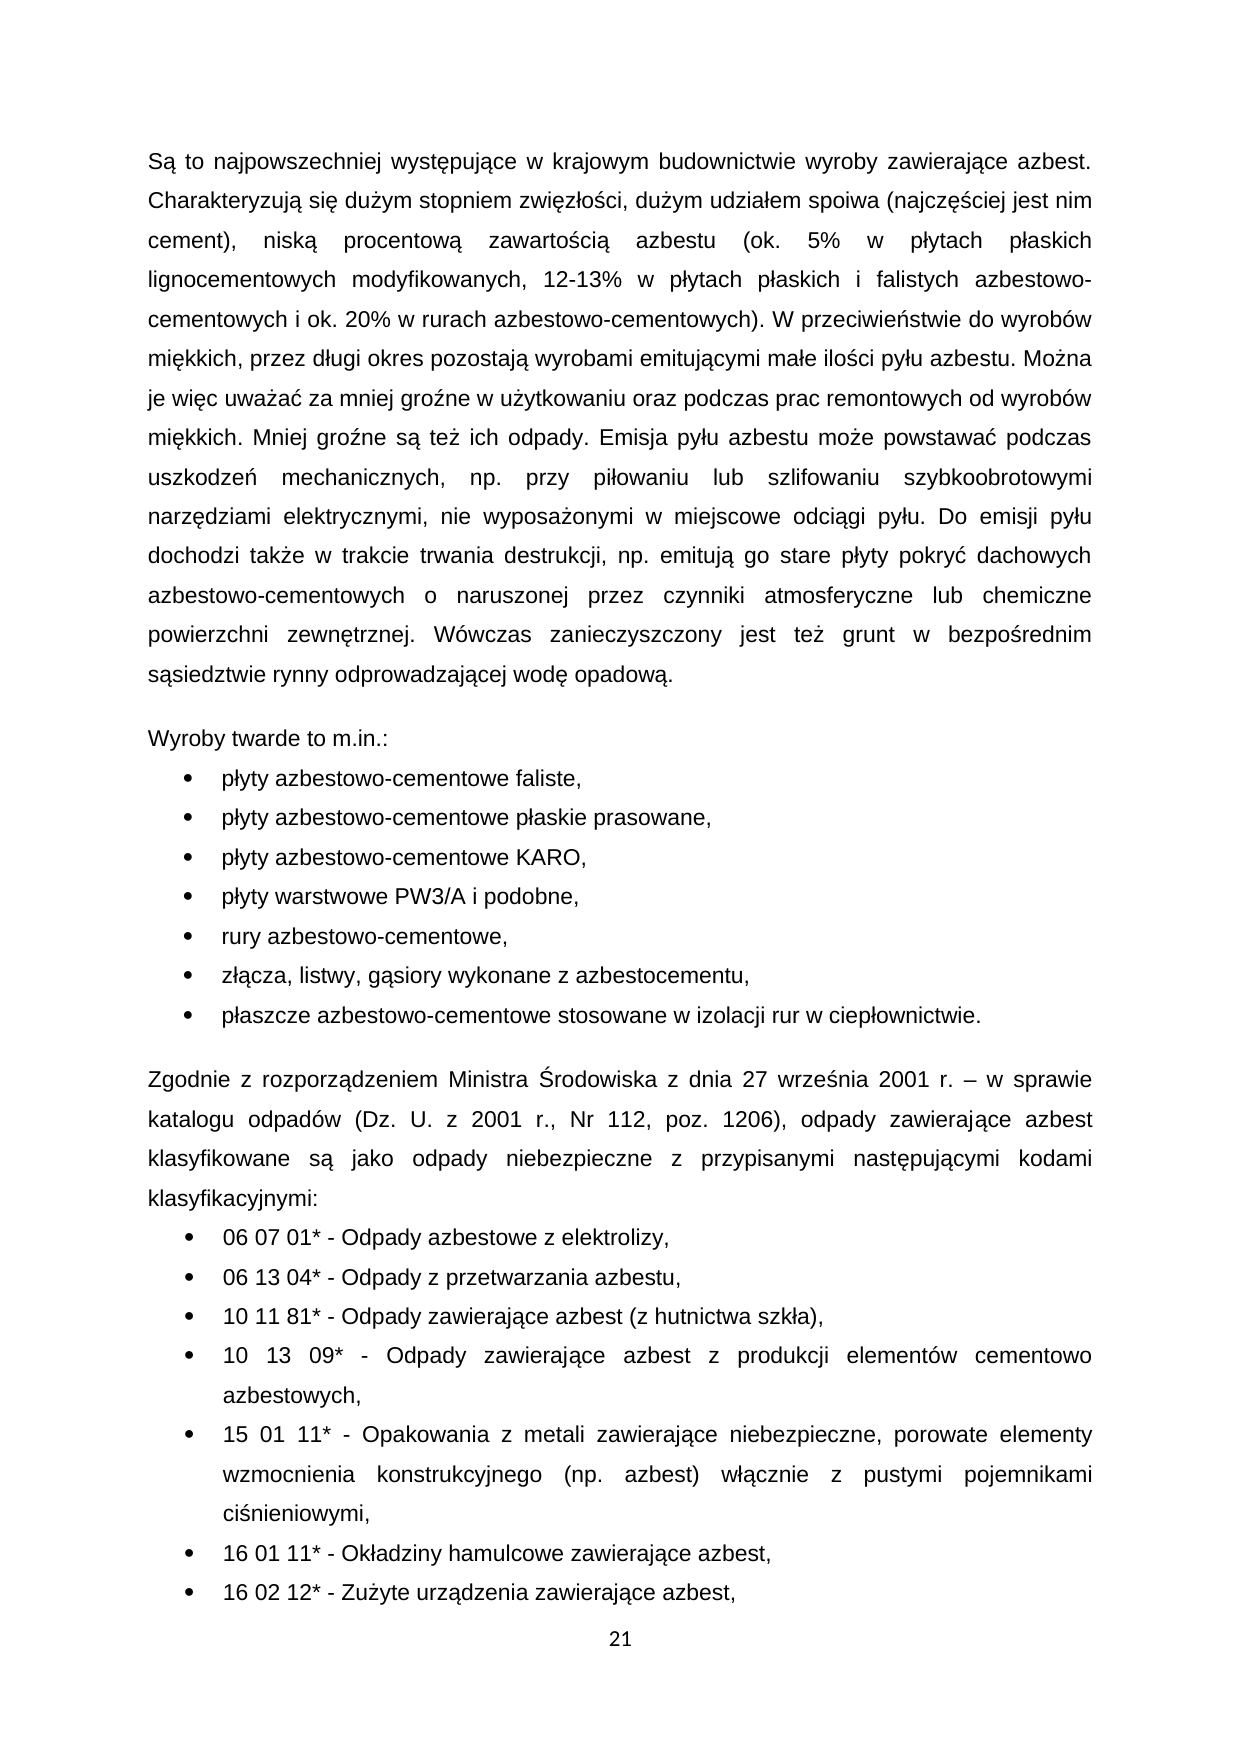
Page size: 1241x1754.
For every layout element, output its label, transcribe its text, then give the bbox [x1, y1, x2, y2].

list 06 07 01* - Odpady azbestowe z elektrolizy, [185, 1224, 1093, 1250]
list płyty azbestowo-cementowe płaskie prasowane, [184, 804, 1093, 831]
list 10 11 81* - Odpady zawierające azbest (z hutnictwa szkła), [185, 1303, 1093, 1329]
list 16 01 11* - Okładziny hamulcowe zawierające azbest, [185, 1540, 1093, 1566]
list płyty azbestowo-cementowe KARO, [184, 844, 1093, 870]
list płyty warstwowe PW3/A i podobne, [184, 883, 1093, 909]
list 10 13 09* - Odpady zawierające azbest z produkcji elementów cementowo azbestowych, [185, 1342, 1093, 1408]
list płaszcze azbestowo-cementowe stosowane w izolacji rur w ciepłownictwie. [184, 1002, 1093, 1028]
text Zgodnie z rozporządzeniem Ministra Środowiska z dnia 27 września 2001 r. – w sprawie katalogu odpadów (Dz. U. z 2001 r., Nr 112, poz. 1206), odpady zawierające azbest klasyfikowane są jako odpady niebezpieczne z przypisanymi następującymi kodami klasyfikacyjnymi: [148, 1066, 1093, 1211]
list rury azbestowo-cementowe, [184, 923, 1093, 949]
text Są to najpowszechniej występujące w krajowym budownictwie wyroby zawierające azbest. Charakteryzują się dużym stopniem zwięzłości, dużym udziałem spoiwa (najczęściej jest nim cement), niską procentową zawartością azbestu (ok. 5% w płytach płaskich lignocementowych modyfikowanych, 12-13% w płytach płaskich i falistych azbestowo-cementowych i ok. 20% w rurach azbestowo-cementowych). W przeciwieństwie do wyrobów miękkich, przez długi okres pozostają wyrobami emitującymi małe ilości pyłu azbestu. Można je więc uważać za mniej groźne w użytkowaniu oraz podczas prac remontowych od wyrobów miękkich. Mniej groźne są też ich odpady. Emisja pyłu azbestu może powstawać podczas uszkodzeń mechanicznych, np. przy piłowaniu lub szlifowaniu szybkoobrotowymi narzędziami elektrycznymi, nie wyposażonymi w miejscowe odciągi pyłu. Do emisji pyłu dochodzi także w trakcie trwania destrukcji, np. emitują go stare płyty pokryć dachowych azbestowo-cementowych o naruszonej przez czynniki atmosferyczne lub chemiczne powierzchni zewnętrznej. Wówczas zanieczyszczony jest też grunt w bezpośrednim sąsiedztwie rynny odprowadzającej wodę opadową. [148, 148, 1093, 687]
list 06 13 04* - Odpady z przetwarzania azbestu, [185, 1263, 1093, 1290]
list 16 02 12* - Zużyte urządzenia zawierające azbest, [185, 1579, 1093, 1606]
list płyty azbestowo-cementowe faliste, [184, 765, 1093, 791]
list złącza, listwy, gąsiory wykonane z azbestocementu, [184, 962, 1093, 988]
list 15 01 11* - Opakowania z metali zawierające niebezpieczne, porowate elementy wzmocnienia konstrukcyjnego (np. azbest) włącznie z pustymi pojemnikami ciśnieniowymi, [185, 1421, 1093, 1527]
text Wyroby twarde to m.in.: [148, 725, 1093, 752]
